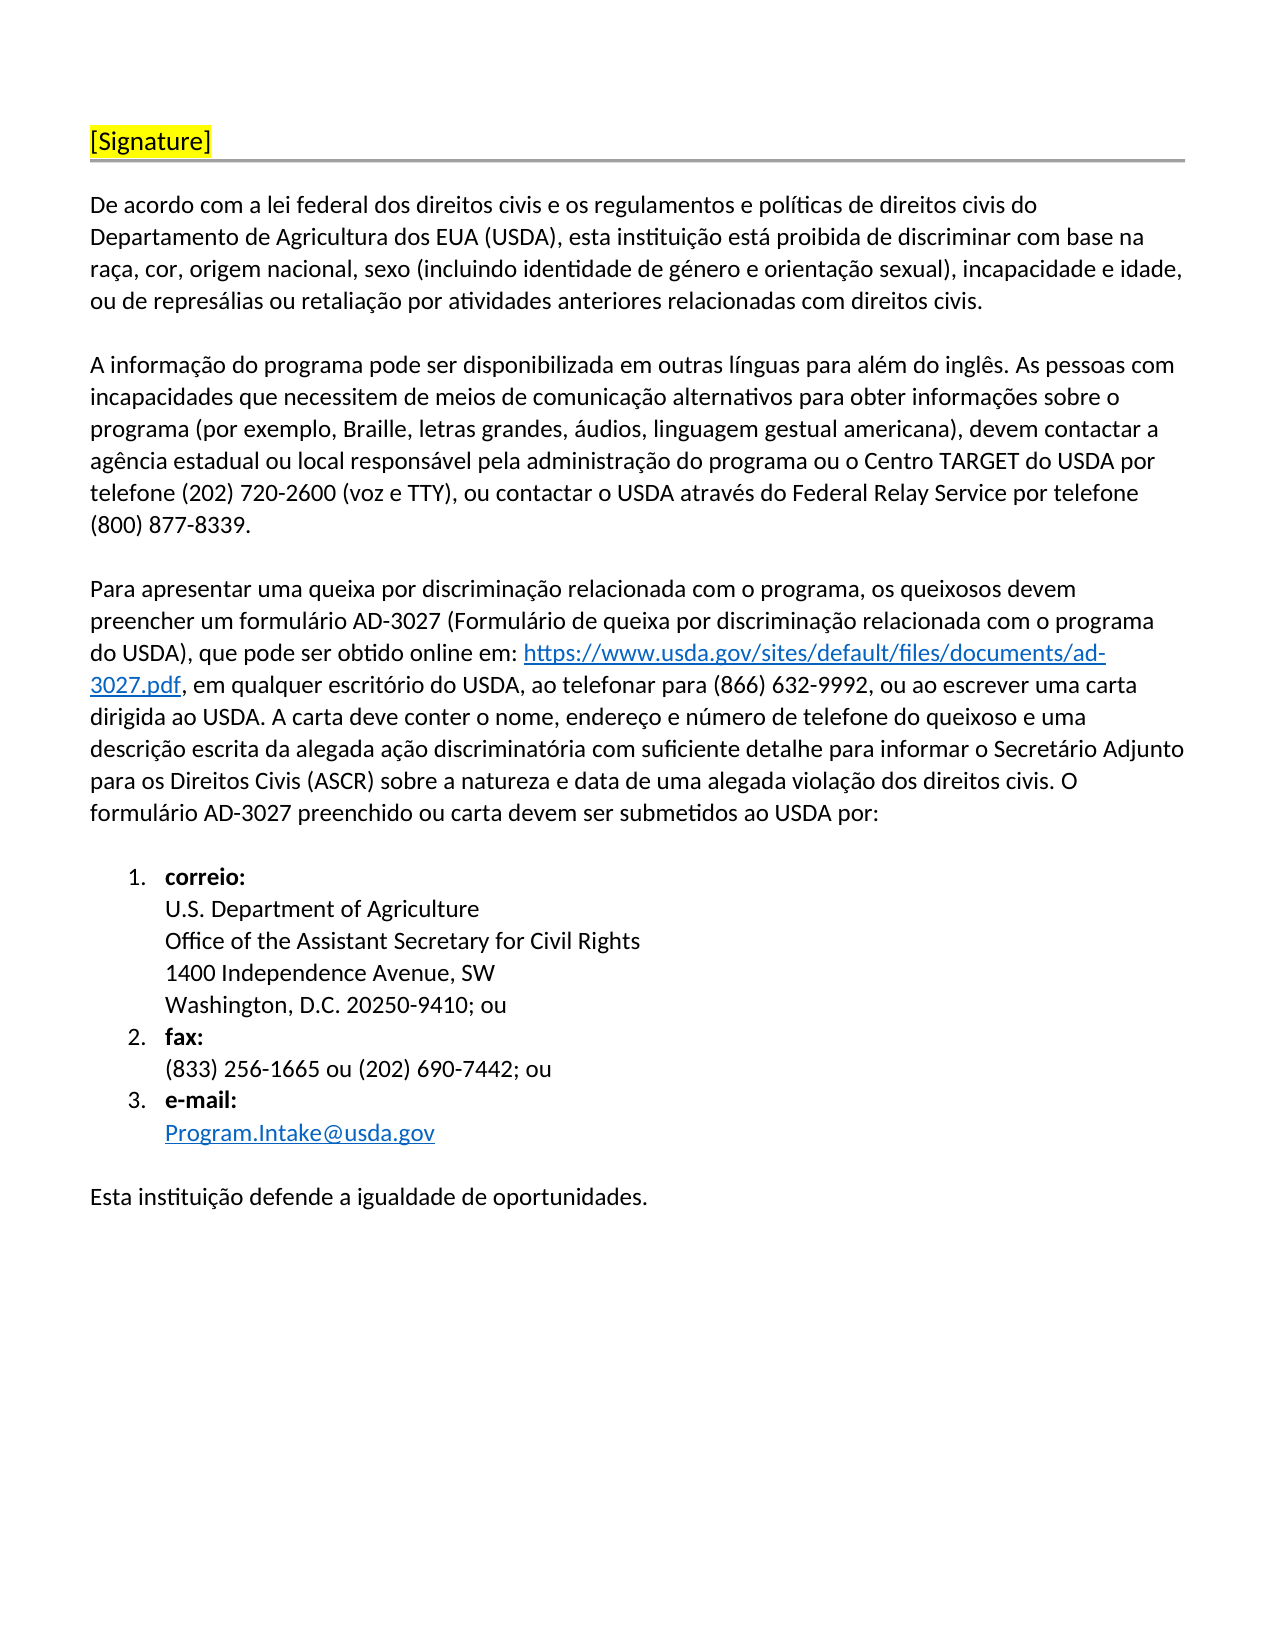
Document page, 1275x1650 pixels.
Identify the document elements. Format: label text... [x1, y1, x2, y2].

text Para apresentar uma queixa por discriminação relacionada com o programa, os queixosos devem preencher um formulário AD-3027 (Formulário de queixa por discriminação relacionada com o programa do USDA), que pode ser obtido online em: https://www.usda.gov/sites/default/files/documents/ad-3027.pdf, em qualquer escritório do USDA, ao telefonar para (866) 632-9992, ou ao escrever uma carta dirigida ao USDA. A carta deve conter o nome, endereço e número de telefone do queixoso e uma descrição escrita da alegada ação discriminatória com suficiente detalhe para informar o Secretário Adjunto para os Direitos Civis (ASCR) sobre a natureza e data de uma alegada violação dos direitos civis. O formulário AD-3027 preenchido ou carta devem ser submetidos ao USDA por: [90, 573, 1185, 827]
text [Signature] [90, 124, 1185, 158]
text De acordo com a lei federal dos direitos civis e os regulamentos e políticas de direitos civis do Departamento de Agricultura dos EUA (USDA), esta instituição está proibida de discriminar com base na raça, cor, origem nacional, sexo (incluindo identidade de género e orientação sexual), incapacidade e idade, ou de represálias ou retaliação por atividades anteriores relacionadas com direitos civis. [90, 189, 1185, 316]
list correio: U.S. Department of Agriculture Office of the Assistant Secretary for Civil Rights 1400 Independence Avenue, SW Washington, D.C. 20250-9410; ou [127, 861, 1185, 1019]
text Esta instituição defende a igualdade de oportunidades. [90, 1181, 1185, 1211]
list e-mail: Program.Intake@usda.gov [127, 1085, 1185, 1147]
text A informação do programa pode ser disponibilizada em outras línguas para além do inglês. As pessoas com incapacidades que necessitem de meios de comunicação alternativos para obter informações sobre o programa (por exemplo, Braille, letras grandes, áudios, linguagem gestual americana), devem contactar a agência estadual ou local responsável pela administração do programa ou o Centro TARGET do USDA por telefone (202) 720-2600 (voz e TTY), ou contactar o USDA através do Federal Relay Service por telefone (800) 877-8339. [90, 349, 1185, 539]
list fax: (833) 256-1665 ou (202) 690-7442; ou [127, 1021, 1185, 1083]
